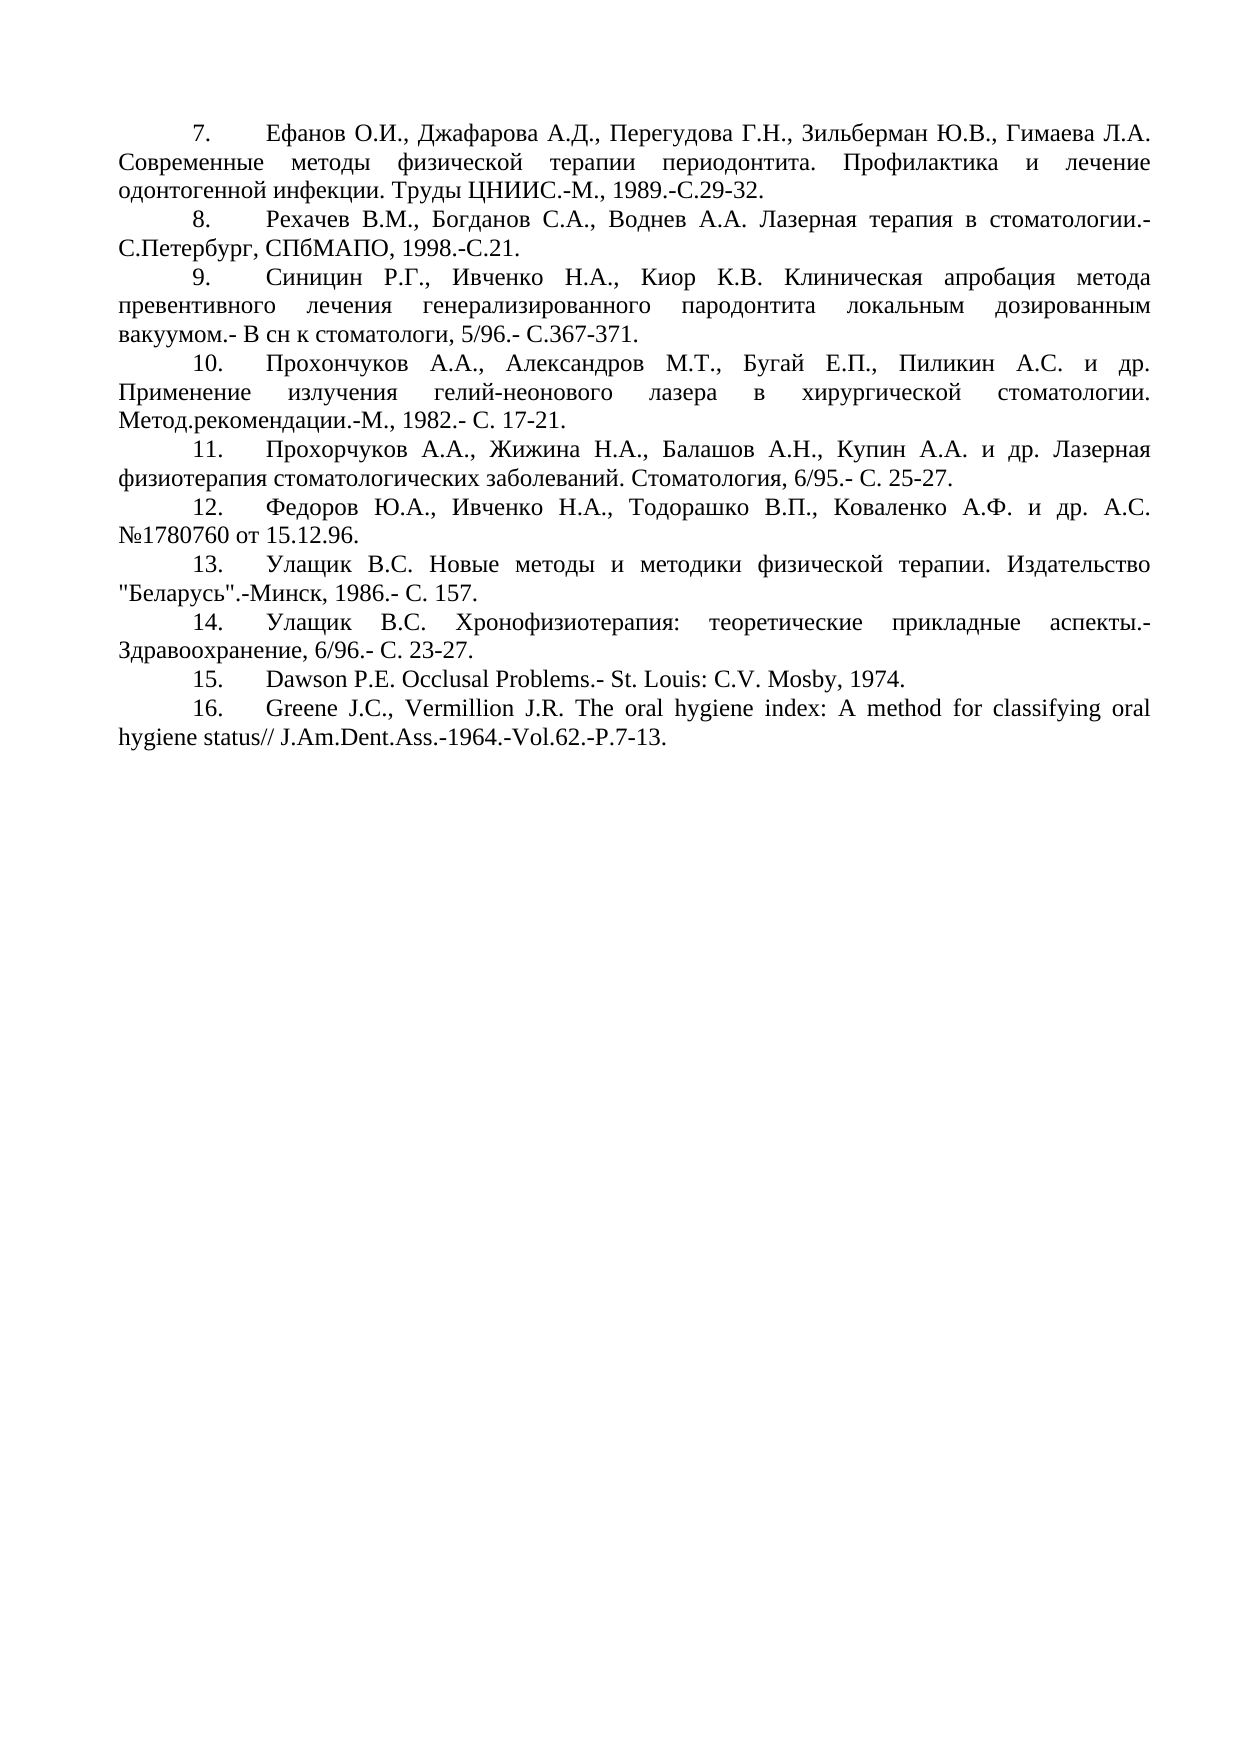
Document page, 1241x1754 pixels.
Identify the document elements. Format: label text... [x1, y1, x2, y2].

list Прохончуков А.А., Александров М.Т., Бугай Е.П., Пиликин А.С. и др. Применение излучения гелий-неонового лазера в хирургической стоматологии. Метод.рекомендации.-М., 1982.- С. 17-21. [118, 348, 1152, 434]
list Ефанов О.И., Джафарова А.Д., Перегудова Г.Н., Зильберман Ю.В., Гимаева Л.А. Современные методы физической терапии периодонтита. Профилактика и лечение одонтогенной инфекции. Труды ЦНИИС.-М., 1989.-С.29-32. [118, 118, 1152, 204]
list Федоров Ю.А., Ивченко Н.А., Тодорашко В.П., Коваленко А.Ф. и др. А.С.№1780760 от 15.12.96. [118, 492, 1152, 549]
list Синицин Р.Г., Ивченко Н.А., Киор К.В. Клиническая апробация метода превентивного лечения генерализированного пародонтита локальным дозированным вакуумом.- В сн к стоматологи, 5/96.- С.367-371. [118, 262, 1152, 348]
list Рехачев В.М., Богданов С.А., Воднев А.А. Лазерная терапия в стоматологии.-С.Петербург, СПбМАПО, 1998.-С.21. [118, 204, 1152, 262]
list Прохорчуков А.А., Жижина Н.А., Балашов А.Н., Купин А.А. и др. Лазерная физиотерапия стоматологических заболеваний. Стоматология, 6/95.- С. 25-27. [118, 434, 1152, 492]
list Улащик В.С. Новые методы и методики физической терапии. Издательство "Беларусь".-Минск, 1986.- С. 157. [118, 549, 1152, 607]
list Улащик В.С. Хронофизиотерапия: теоретические прикладные аспекты.- Здравоохранение, 6/96.- С. 23-27. [118, 607, 1152, 664]
list Greene J.C., Vermillion J.R. The oral hygiene index: A method for classifying oral hygiene status// J.Am.Dent.Ass.-1964.-Vol.62.-P.7-13. [118, 693, 1152, 751]
list P.E. Occlusal Problems.- St. Louis: C.V. Mosby, 1974. [118, 664, 1152, 693]
